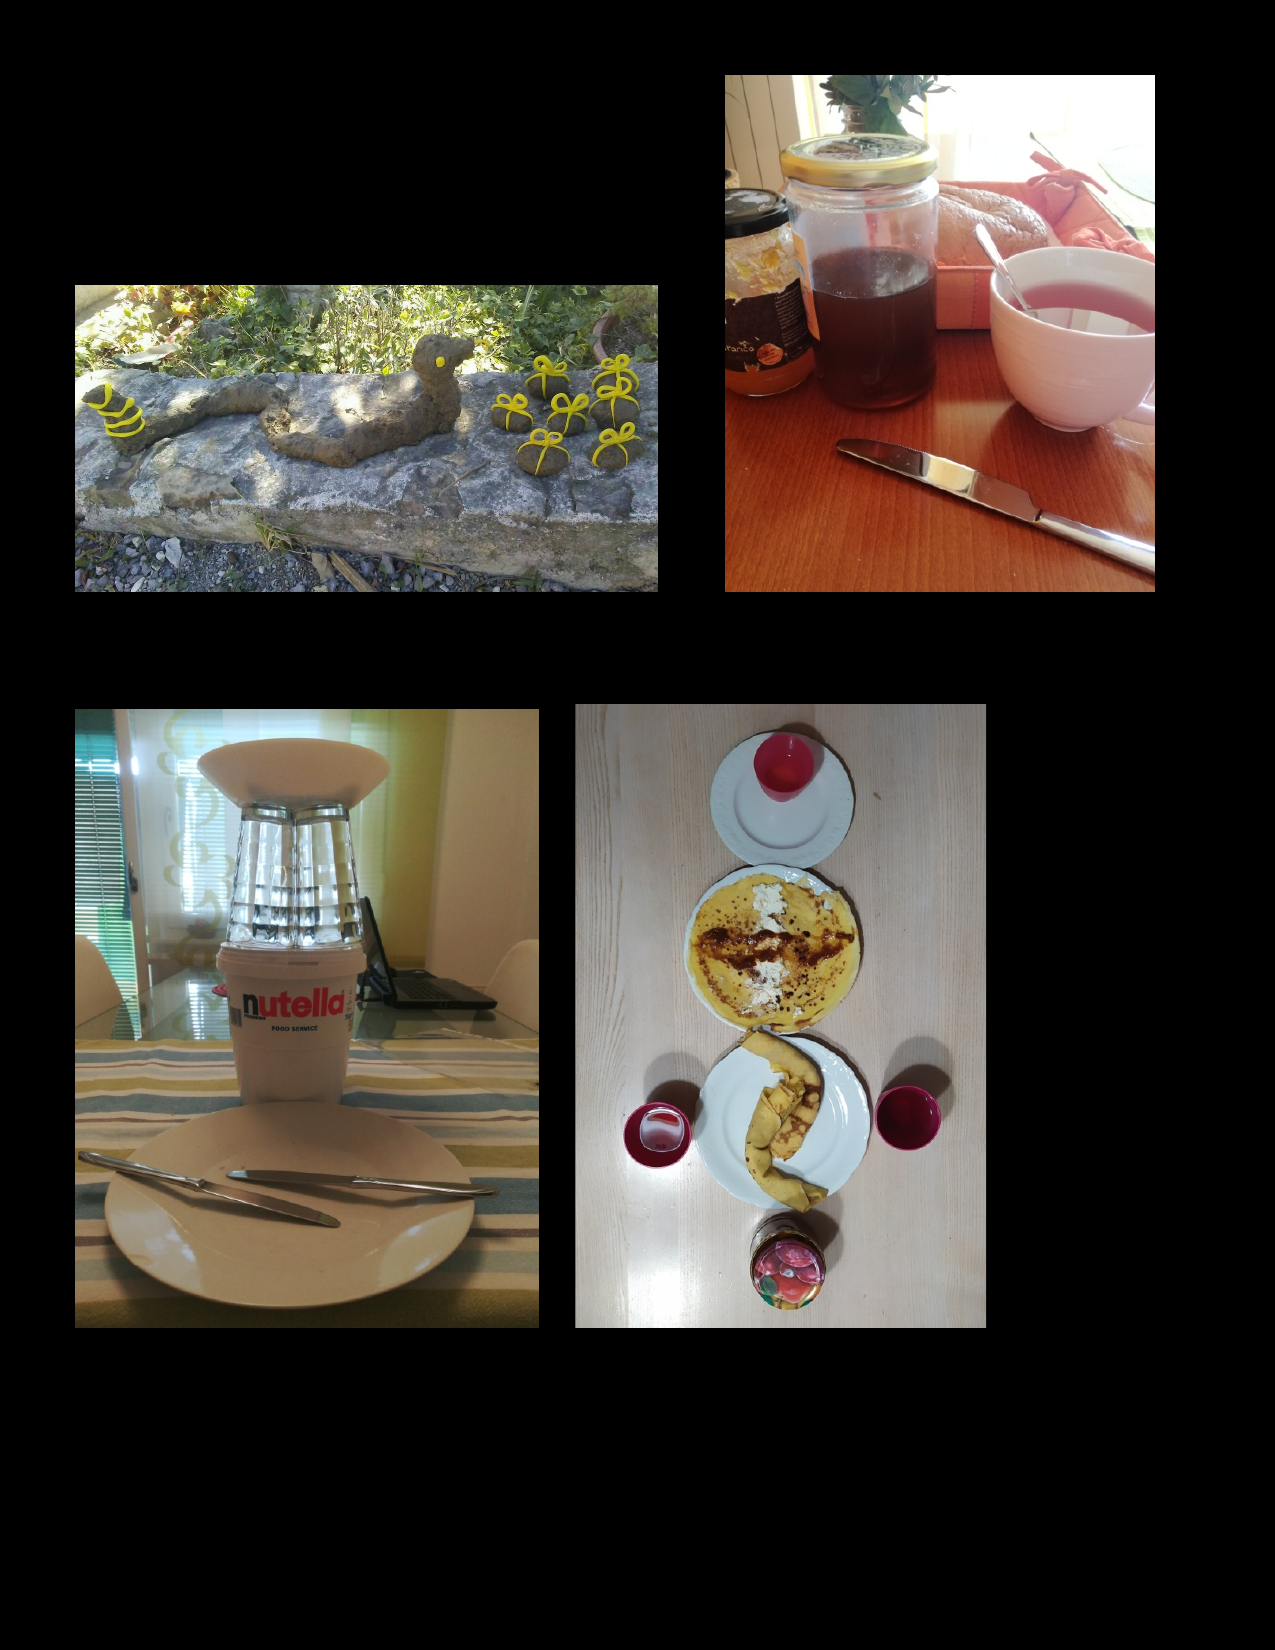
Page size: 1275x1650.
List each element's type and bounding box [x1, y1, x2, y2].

picture [75, 709, 539, 1328]
picture [575, 704, 987, 1328]
picture [75, 285, 658, 592]
picture [725, 75, 1155, 592]
